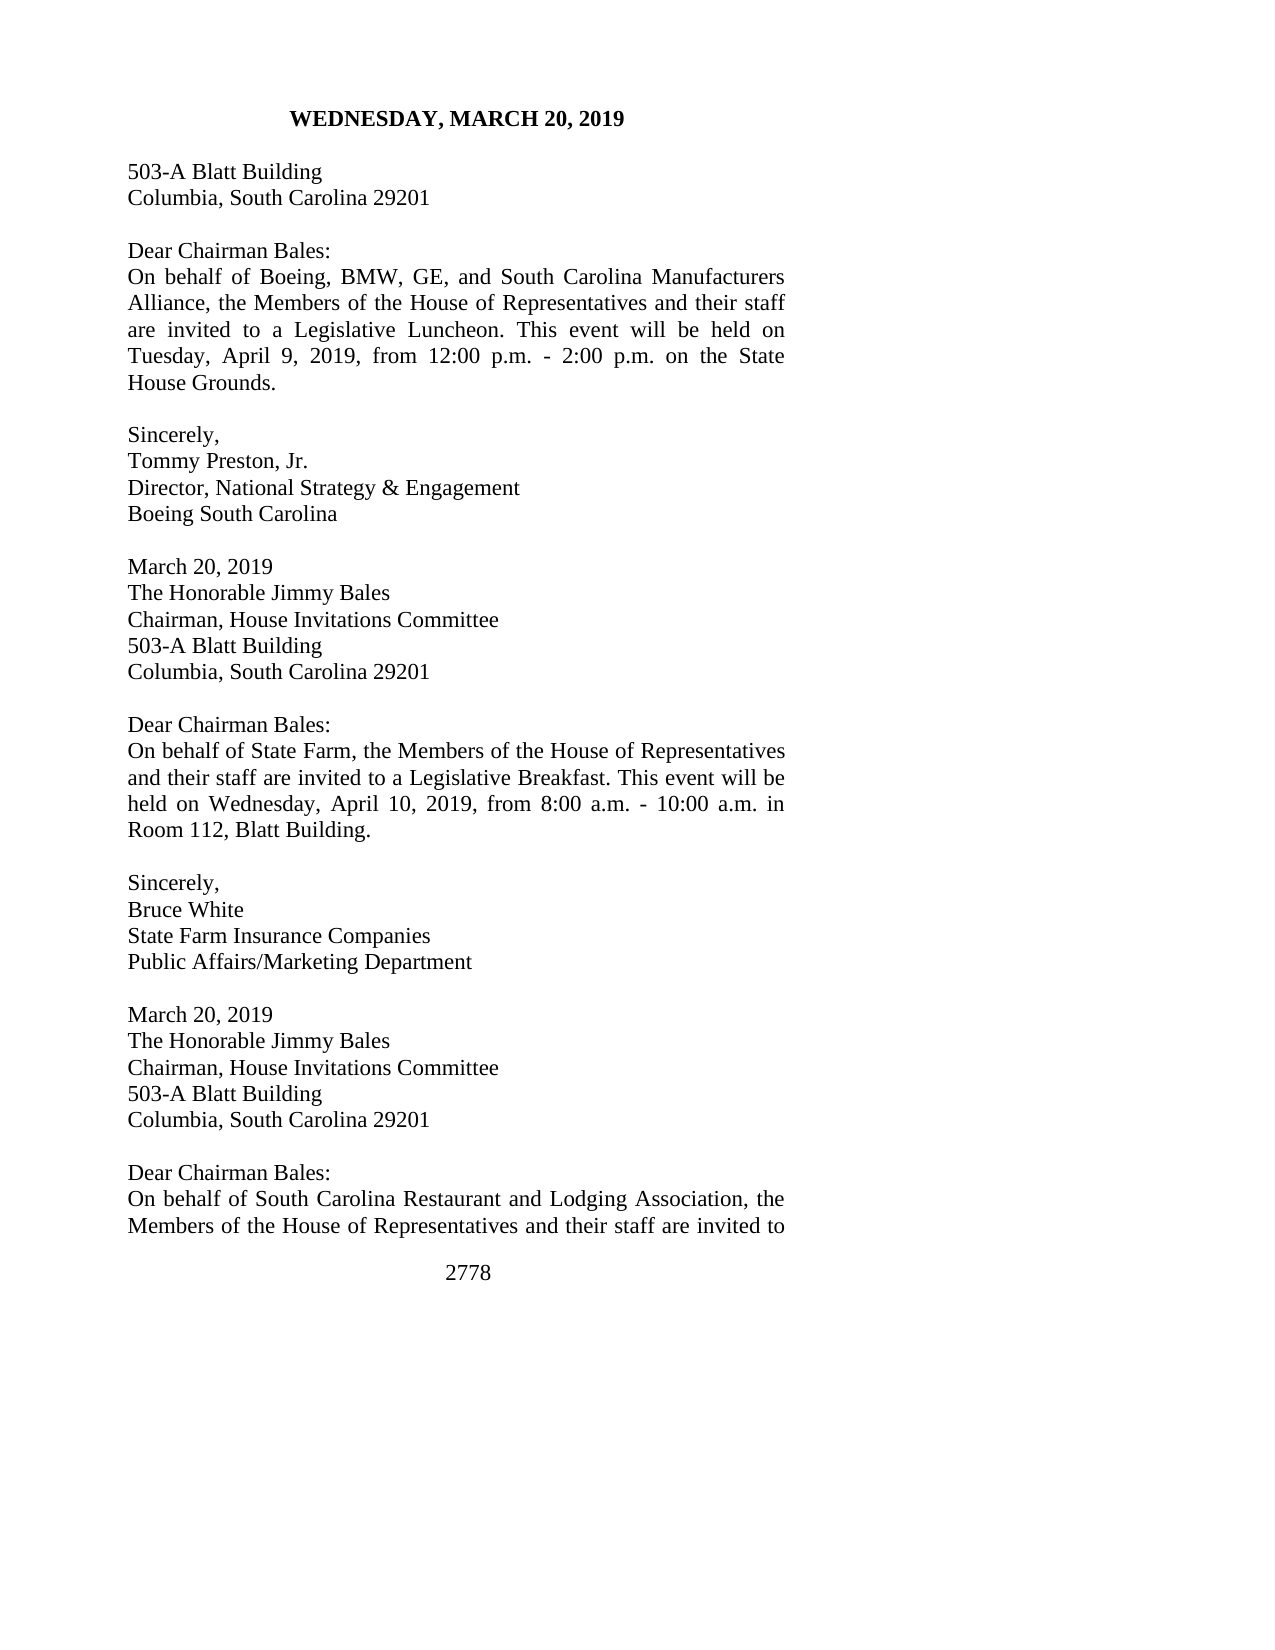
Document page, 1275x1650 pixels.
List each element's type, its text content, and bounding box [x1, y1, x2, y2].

text Dear Chairman Bales: [127, 237, 786, 263]
text Public Affairs/Marketing Department [127, 948, 786, 975]
text Columbia, South Carolina 29201 [127, 184, 786, 210]
text On behalf of Boeing, BMW, GE, and South Carolina Manufacturers Alliance, the Members of the House of Representatives and their staff are invited to a Legislative Luncheon. This event will be held on Tuesday, April 9, 2019, from 12:00 p.m. - 2:00 p.m. on the State House Grounds. [127, 263, 786, 395]
text 503-A Blatt Building [127, 158, 786, 184]
text March 20, 2019 [127, 553, 786, 579]
text On behalf of State Farm, the Members of the House of Representatives and their staff are invited to a Legislative Breakfast. This event will be held on Wednesday, April 10, 2019, from 8:00 a.m. - 10:00 a.m. in Room 112, Blatt Building. [127, 737, 786, 843]
text Bruce White [127, 896, 786, 922]
text Chairman, House Invitations Committee [127, 1054, 786, 1080]
text Chairman, House Invitations Committee [127, 606, 786, 632]
text Tommy Preston, Jr. [127, 448, 786, 474]
text Director, National Strategy & Engagement [127, 474, 786, 500]
text Dear Chairman Bales: [127, 1159, 786, 1186]
text Sincerely, [127, 421, 786, 448]
text Boeing South Carolina [127, 500, 786, 527]
text Sincerely, [127, 869, 786, 896]
text State Farm Insurance Companies [127, 922, 786, 948]
text March 20, 2019 [127, 1001, 786, 1027]
text 503-A Blatt Building [127, 1080, 786, 1106]
text Dear Chairman Bales: [127, 711, 786, 737]
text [127, 1186, 786, 1238]
text Columbia, South Carolina 29201 [127, 1106, 786, 1133]
text The Honorable Jimmy Bales [127, 1027, 786, 1054]
text The Honorable Jimmy Bales [127, 579, 786, 606]
text Columbia, South Carolina 29201 [127, 658, 786, 685]
text 503-A Blatt Building [127, 632, 786, 658]
